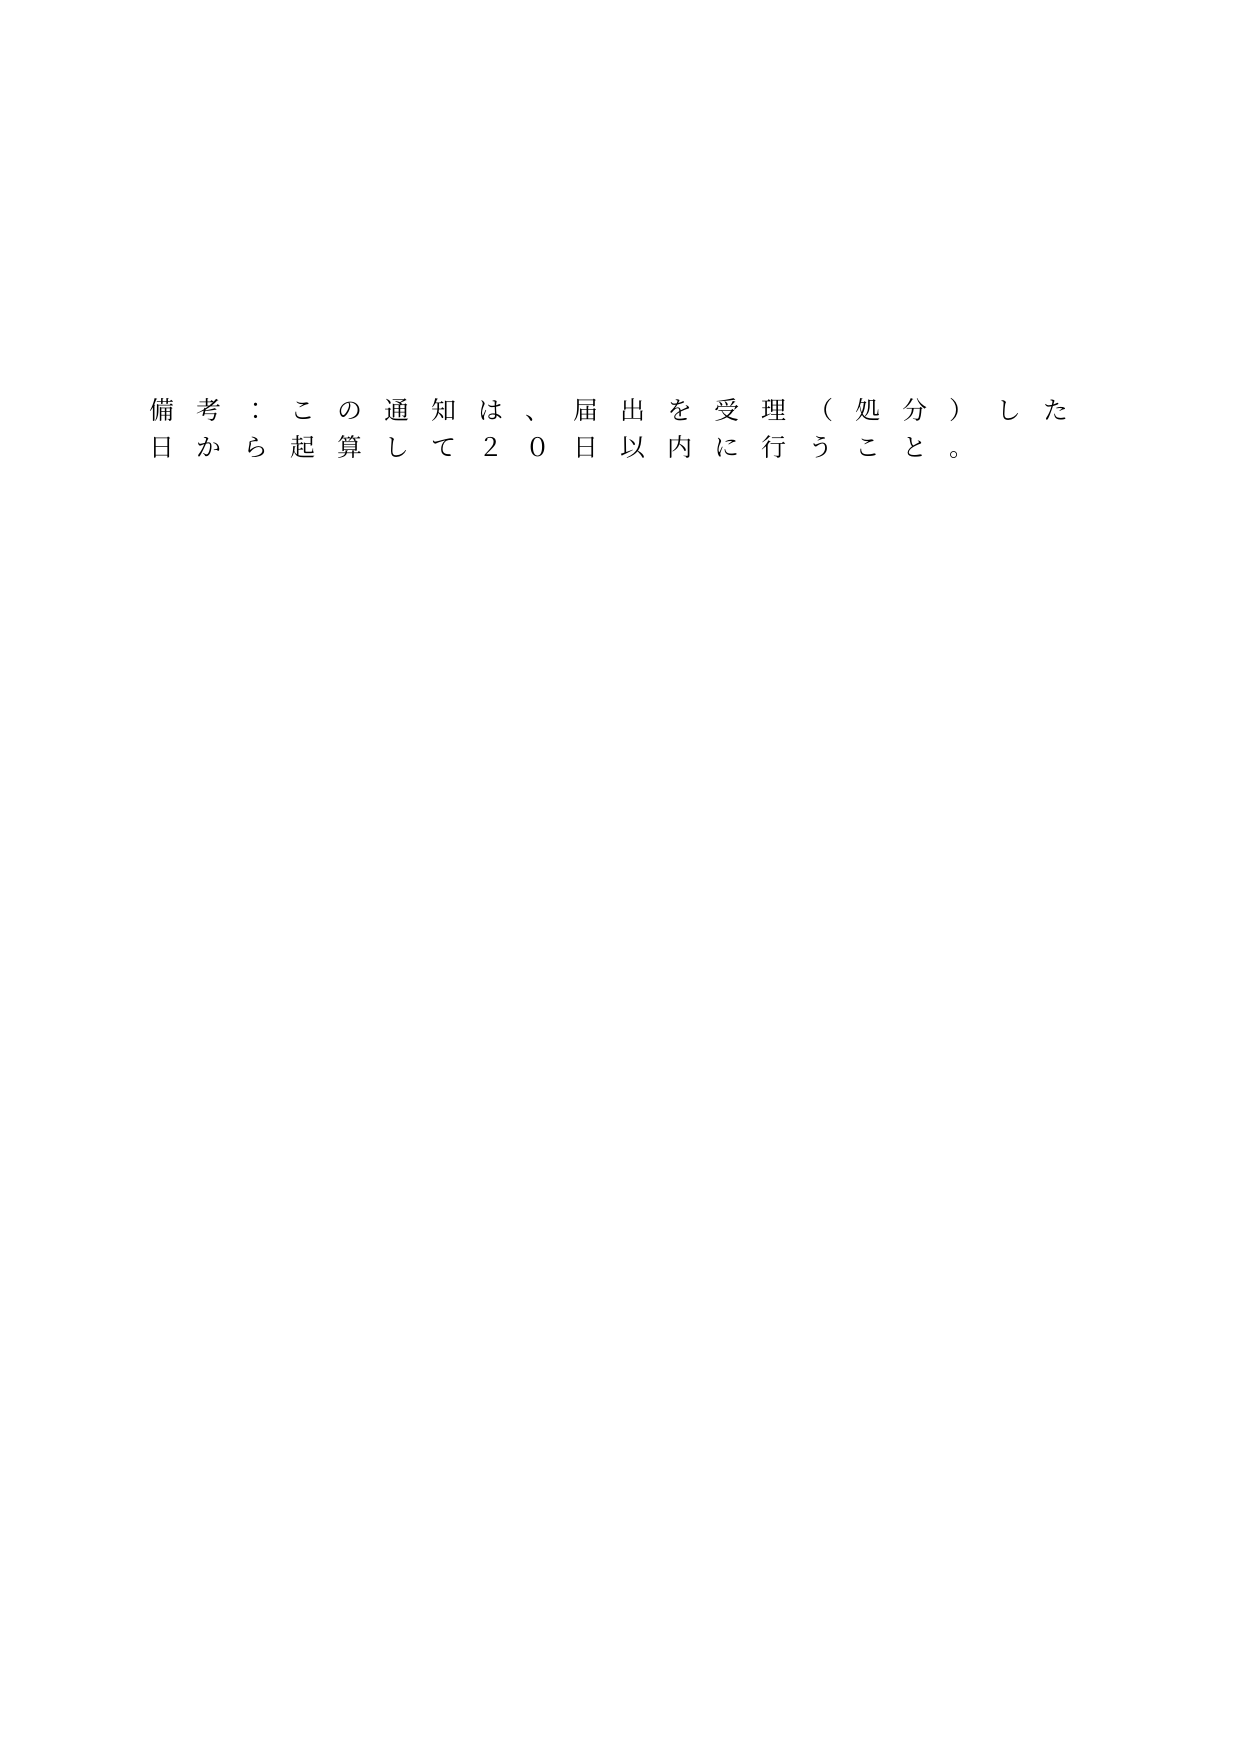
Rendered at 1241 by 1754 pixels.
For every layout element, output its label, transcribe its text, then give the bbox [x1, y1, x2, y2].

text 備考：この通知は、届出を受理（処分）した日から起算して２０日以内に行うこと。 [149, 390, 1091, 464]
